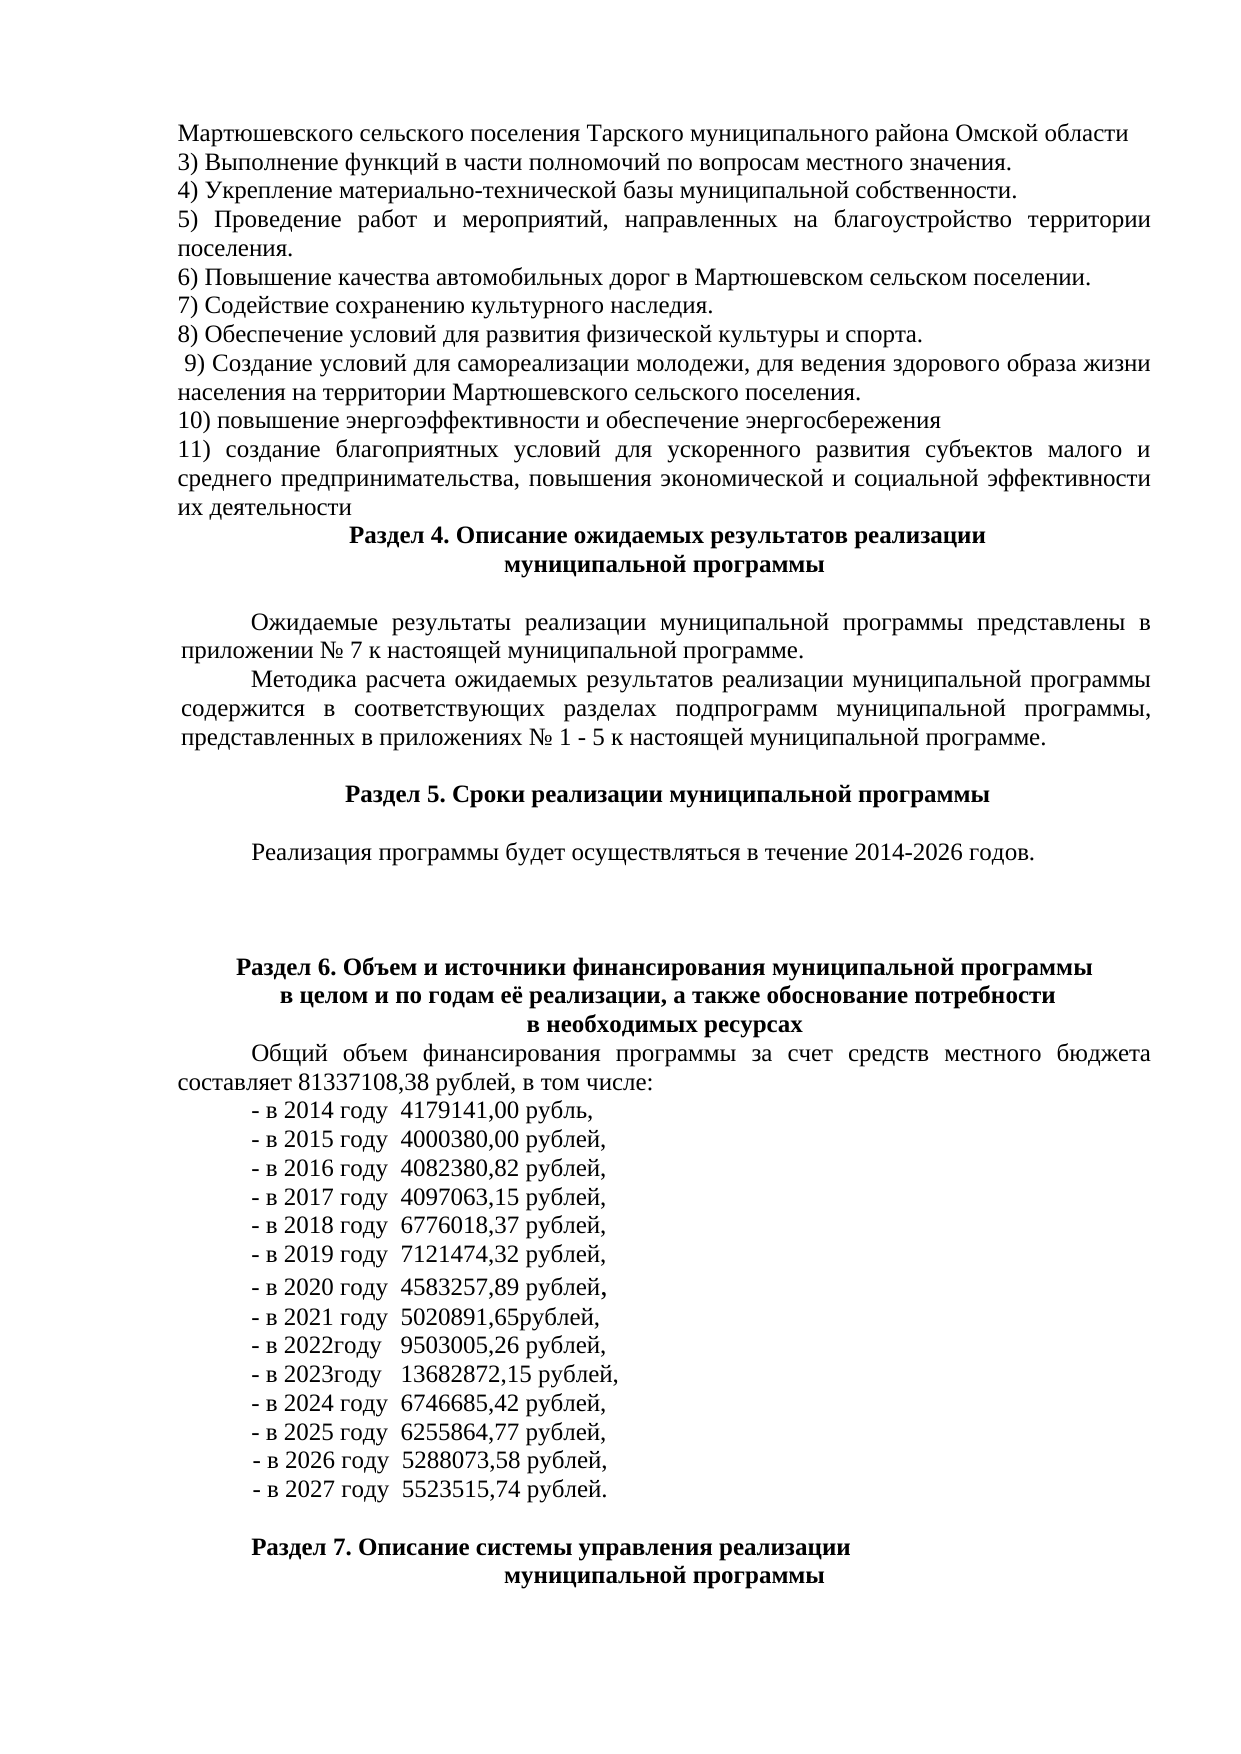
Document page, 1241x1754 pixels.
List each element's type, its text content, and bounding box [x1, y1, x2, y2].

text - в 2026 году 5288073,58 рублей, [177, 1445, 1152, 1474]
text - в 2016 году 4082380,82 рублей, [177, 1153, 1152, 1182]
text - в 2018 году 6776018,37 рублей, [177, 1211, 1152, 1239]
text - в 2014 году 4179141,00 рубль, [177, 1096, 1152, 1124]
text Реализация программы будет осуществляться в течение 2014-2026 годов. [177, 837, 1152, 866]
text муниципальной программы [177, 1560, 1152, 1589]
text - в 2025 году 6255864,77 рублей, [177, 1417, 1152, 1445]
text - в 2017 году 4097063,15 рублей, [177, 1182, 1152, 1211]
text - в 2027 году 5523515,74 рублей. [177, 1474, 1152, 1503]
text 6) Повышение качества автомобильных дорог в Мартюшевском сельском поселении. [177, 262, 1152, 291]
text Раздел 5. Сроки реализации муниципальной программы [177, 779, 1152, 808]
text - в 2021 году 5020891,65рублей, [177, 1302, 1152, 1330]
text в необходимых ресурсах [177, 1009, 1152, 1038]
text 4) Укрепление материально-технической базы муниципальной собственности. [177, 176, 1152, 204]
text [177, 118, 1152, 147]
text 11) создание благоприятных условий для ускоренного развития субъектов малого и среднего предпринимательства, повышения экономической и социальной эффективности их деятельности [177, 434, 1152, 521]
text Методика расчета ожидаемых результатов реализации муниципальной программы содержится в соответствующих разделах подпрограмм муниципальной программы, представленных в приложениях № 1 - 5 к настоящей муниципальной программе. [181, 664, 1152, 751]
text Раздел 6. Объем и источники финансирования муниципальной программы [177, 952, 1152, 981]
text Общий объем финансирования программы за счет средств местного бюджета составляет 81337108,38 рублей, в том числе: [177, 1038, 1152, 1096]
text 7) Содействие сохранению культурного наследия. [177, 291, 1152, 319]
text Ожидаемые результаты реализации муниципальной программы представлены в приложении № 7 к настоящей муниципальной программе. [181, 607, 1152, 664]
text 3) Выполнение функций в части полномочий по вопросам местного значения. [177, 147, 1152, 176]
text 5) Проведение работ и мероприятий, направленных на благоустройство территории поселения. [177, 204, 1152, 262]
text - в 2019 году 7121474,32 рублей, [177, 1239, 1152, 1268]
text 9) Создание условий для самореализации молодежи, для ведения здорового образа жизни населения на территории Мартюшевского сельского поселения. [177, 348, 1152, 406]
text 8) Обеспечение условий для развития физической культуры и спорта. [177, 319, 1152, 348]
text 10) повышение энергоэффективности и обеспечение энергосбережения [177, 406, 1152, 434]
text - в 2024 году 6746685,42 рублей, [177, 1388, 1152, 1417]
text - в 2023году 13682872,15 рублей, [177, 1359, 1152, 1388]
text Раздел 4. Описание ожидаемых результатов реализации [177, 521, 1152, 549]
text - в 2015 году 4000380,00 рублей, [177, 1124, 1152, 1153]
text Раздел 7. Описание системы управления реализации [177, 1532, 1152, 1560]
text муниципальной программы [177, 549, 1152, 578]
text в целом и по годам её реализации, а также обоснование потребности [177, 981, 1152, 1009]
text - в 2020 году 4583257,89 рублей, [177, 1268, 1152, 1302]
text - в 2022году 9503005,26 рублей, [177, 1330, 1152, 1359]
